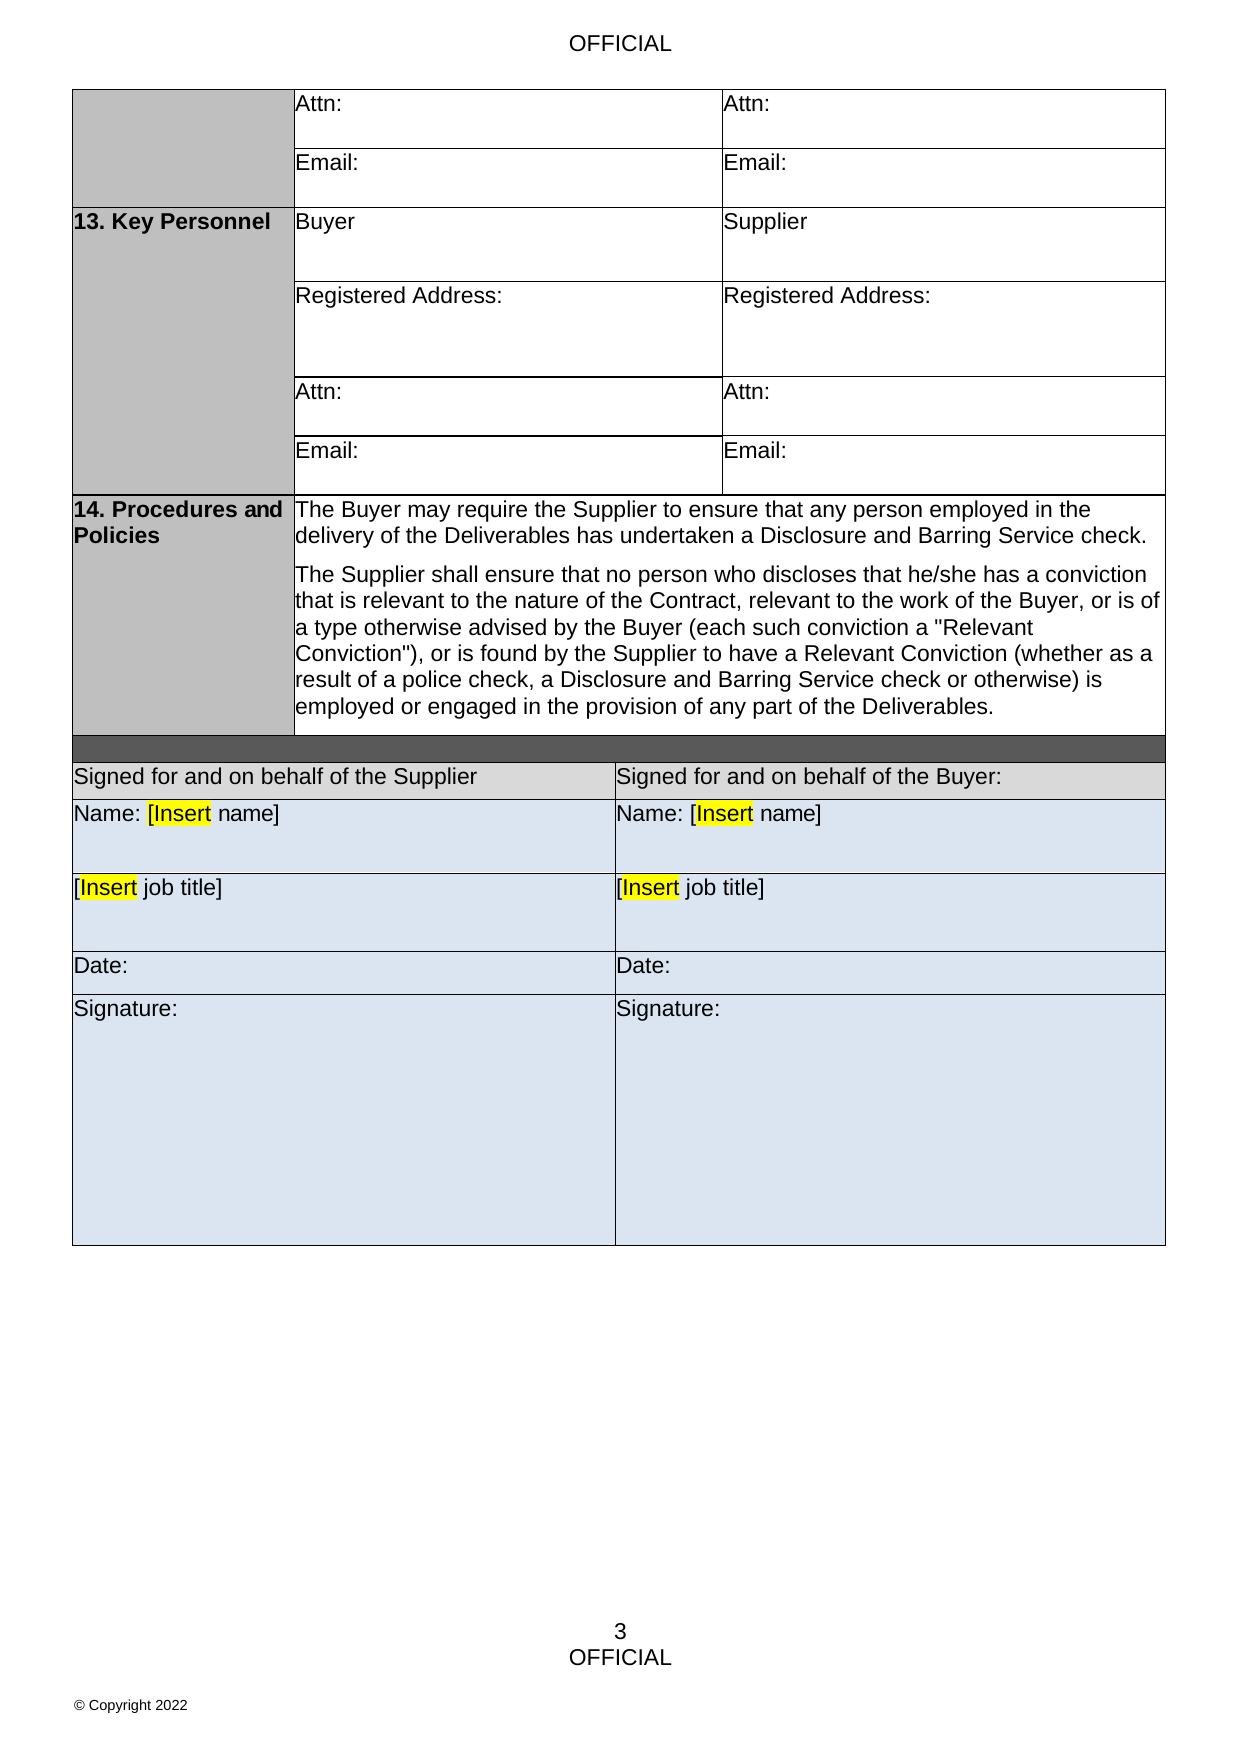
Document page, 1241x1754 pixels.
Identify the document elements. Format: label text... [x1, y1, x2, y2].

table_cell Registered Address: [723, 282, 1165, 376]
table_cell Attn: [295, 378, 722, 435]
table_cell Email: [295, 437, 722, 494]
table_cell Email: [723, 436, 1165, 494]
table_cell 14. Procedures and Policies [73, 496, 294, 735]
table_cell Attn: [723, 90, 1165, 148]
table_cell Attn: [723, 377, 1165, 435]
table_cell Attn: [295, 90, 722, 148]
table_cell The Buyer may require the Supplier to ensure that any person employed in the delivery of the Deliverables has undertaken a Disclosure and Barring Service check. The Supplier shall ensure that no person who discloses that he/she has a conviction that is relevant to the nature of the Contract, relevant to the work of the Buyer, or is of a type otherwise advised by the Buyer (each such conviction a "Relevant Conviction"), or is found by the Supplier to have a Relevant Conviction (whether as a result of a police check, a Disclosure and Barring Service check or otherwise) is employed or engaged in the provision of any part of the Deliverables. [295, 496, 1165, 735]
table_cell Email: [295, 149, 722, 207]
table_cell Signed for and on behalf of the Supplier [73, 763, 615, 799]
table_cell Name: [Insert name] [73, 800, 615, 872]
table_cell [Insert job title] [616, 874, 1165, 951]
table_cell 13. Key Personnel [73, 208, 294, 494]
table_cell [Insert job title] [73, 874, 615, 951]
table_cell Registered Address: [295, 282, 722, 376]
table_cell Date: [616, 952, 1165, 994]
table_cell Email: [723, 149, 1165, 207]
table_cell Supplier [723, 208, 1165, 281]
table_cell Signature: [616, 995, 1165, 1245]
table_cell Signature: [73, 995, 615, 1245]
table_cell Buyer [295, 208, 722, 281]
table_cell Signed for and on behalf of the Buyer: [616, 763, 1165, 799]
table_cell Name: [Insert name] [616, 800, 1165, 872]
table_cell Date: [73, 952, 615, 994]
table_cell [73, 736, 1165, 762]
